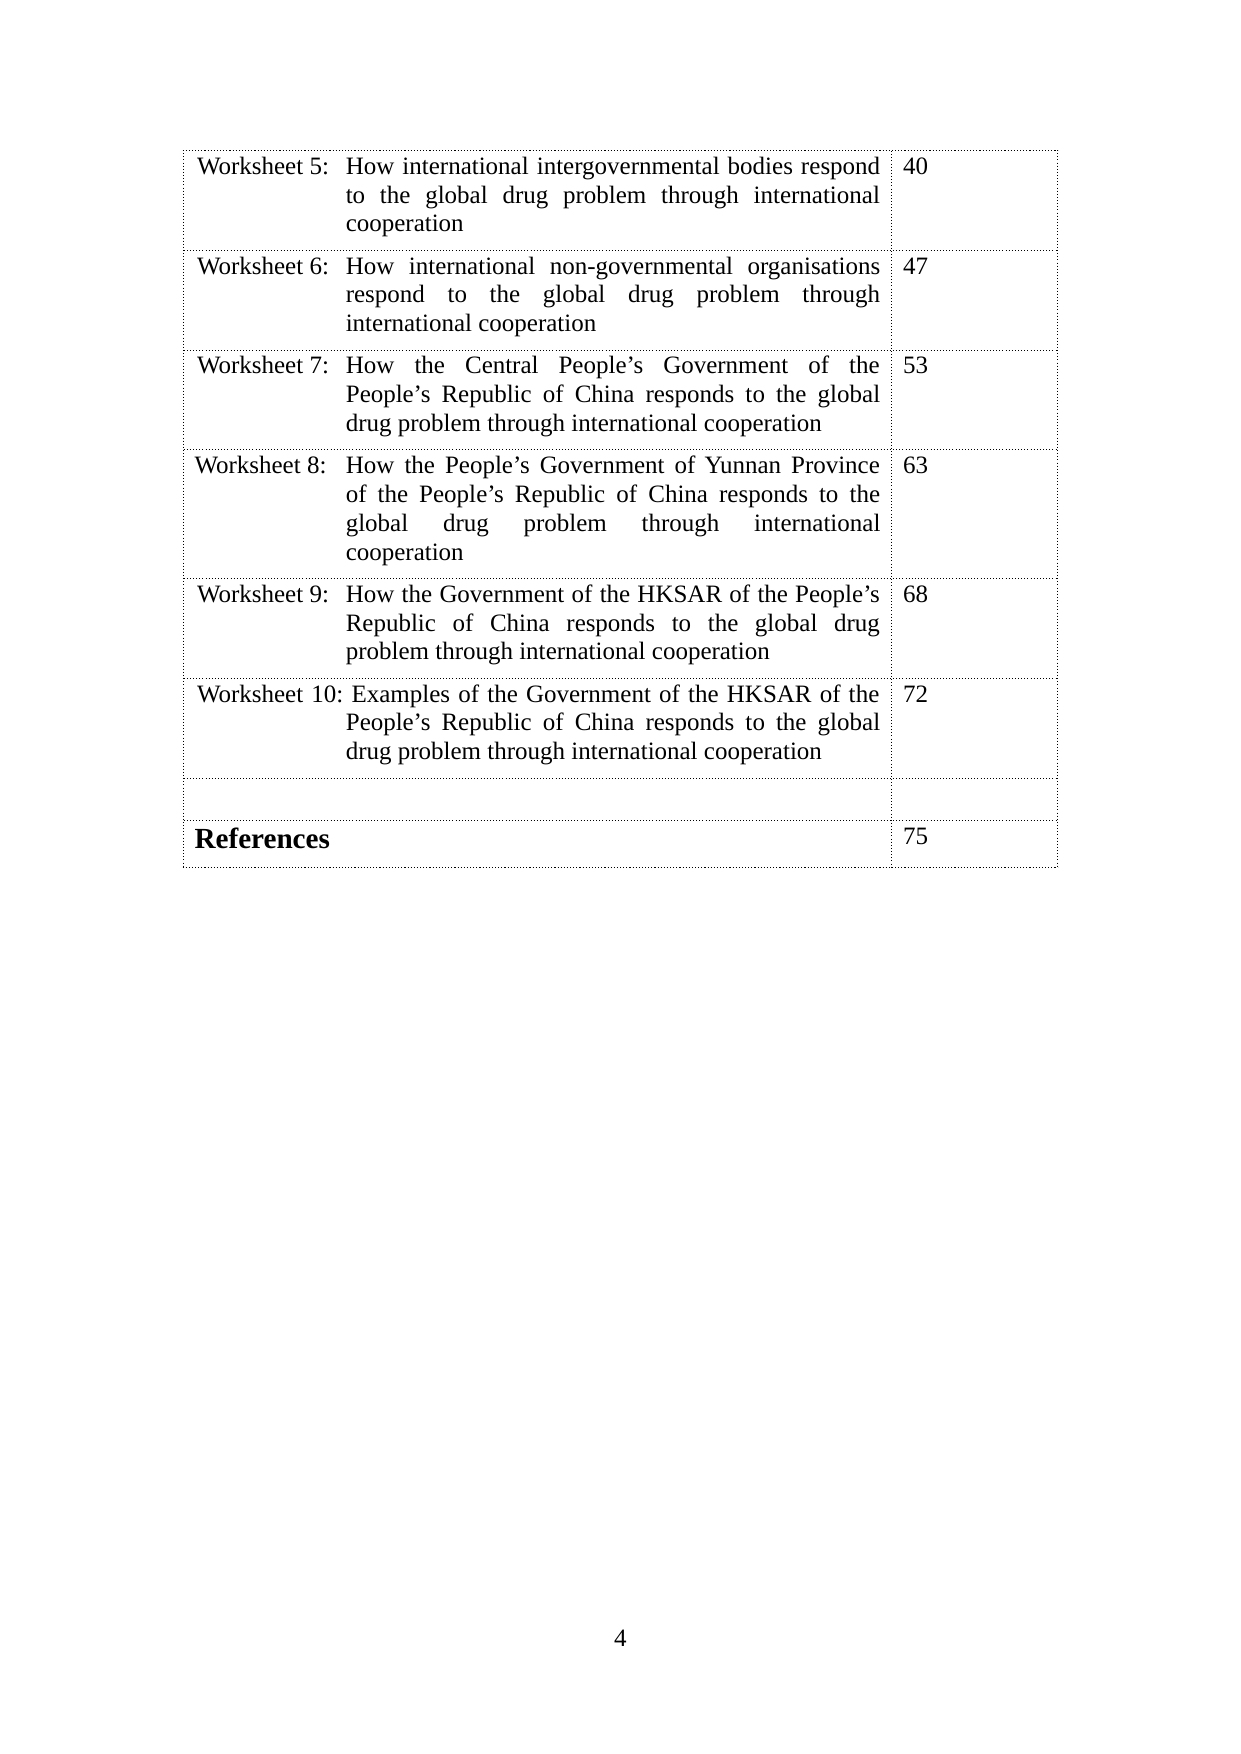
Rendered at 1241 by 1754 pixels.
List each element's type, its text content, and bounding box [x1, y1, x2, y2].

table_cell 40 [892, 150, 1057, 250]
table_cell References [183, 820, 892, 867]
table_cell Worksheet 8: How the People’s Government of Yunnan Province of the People’s Republic of China responds to the global drug problem through international cooperation [183, 449, 892, 578]
table_cell [183, 778, 892, 820]
table_cell 72 [892, 678, 1057, 777]
table_cell Worksheet 7: How the Central People’s Government of the People’s Republic of China responds to the global drug problem through international cooperation [183, 350, 892, 449]
table_cell 53 [892, 350, 1057, 449]
table_cell 63 [892, 449, 1057, 578]
table_cell Worksheet 9: How the Government of the HKSAR of the People’s Republic of China responds to the global drug problem through international cooperation [183, 578, 892, 678]
table_cell Worksheet 10: Examples of the Government of the HKSAR of the People’s Republic of China responds to the global drug problem through international cooperation [183, 678, 892, 777]
table_cell 75 [892, 820, 1057, 867]
table_cell Worksheet 6: How international non-governmental organisations respond to the global drug problem through international cooperation [183, 250, 892, 349]
table_cell Worksheet 5: How international intergovernmental bodies respond to the global drug problem through international cooperation [183, 150, 892, 250]
table_cell 47 [892, 250, 1057, 349]
table_cell [892, 778, 1057, 820]
table_cell 68 [892, 578, 1057, 678]
